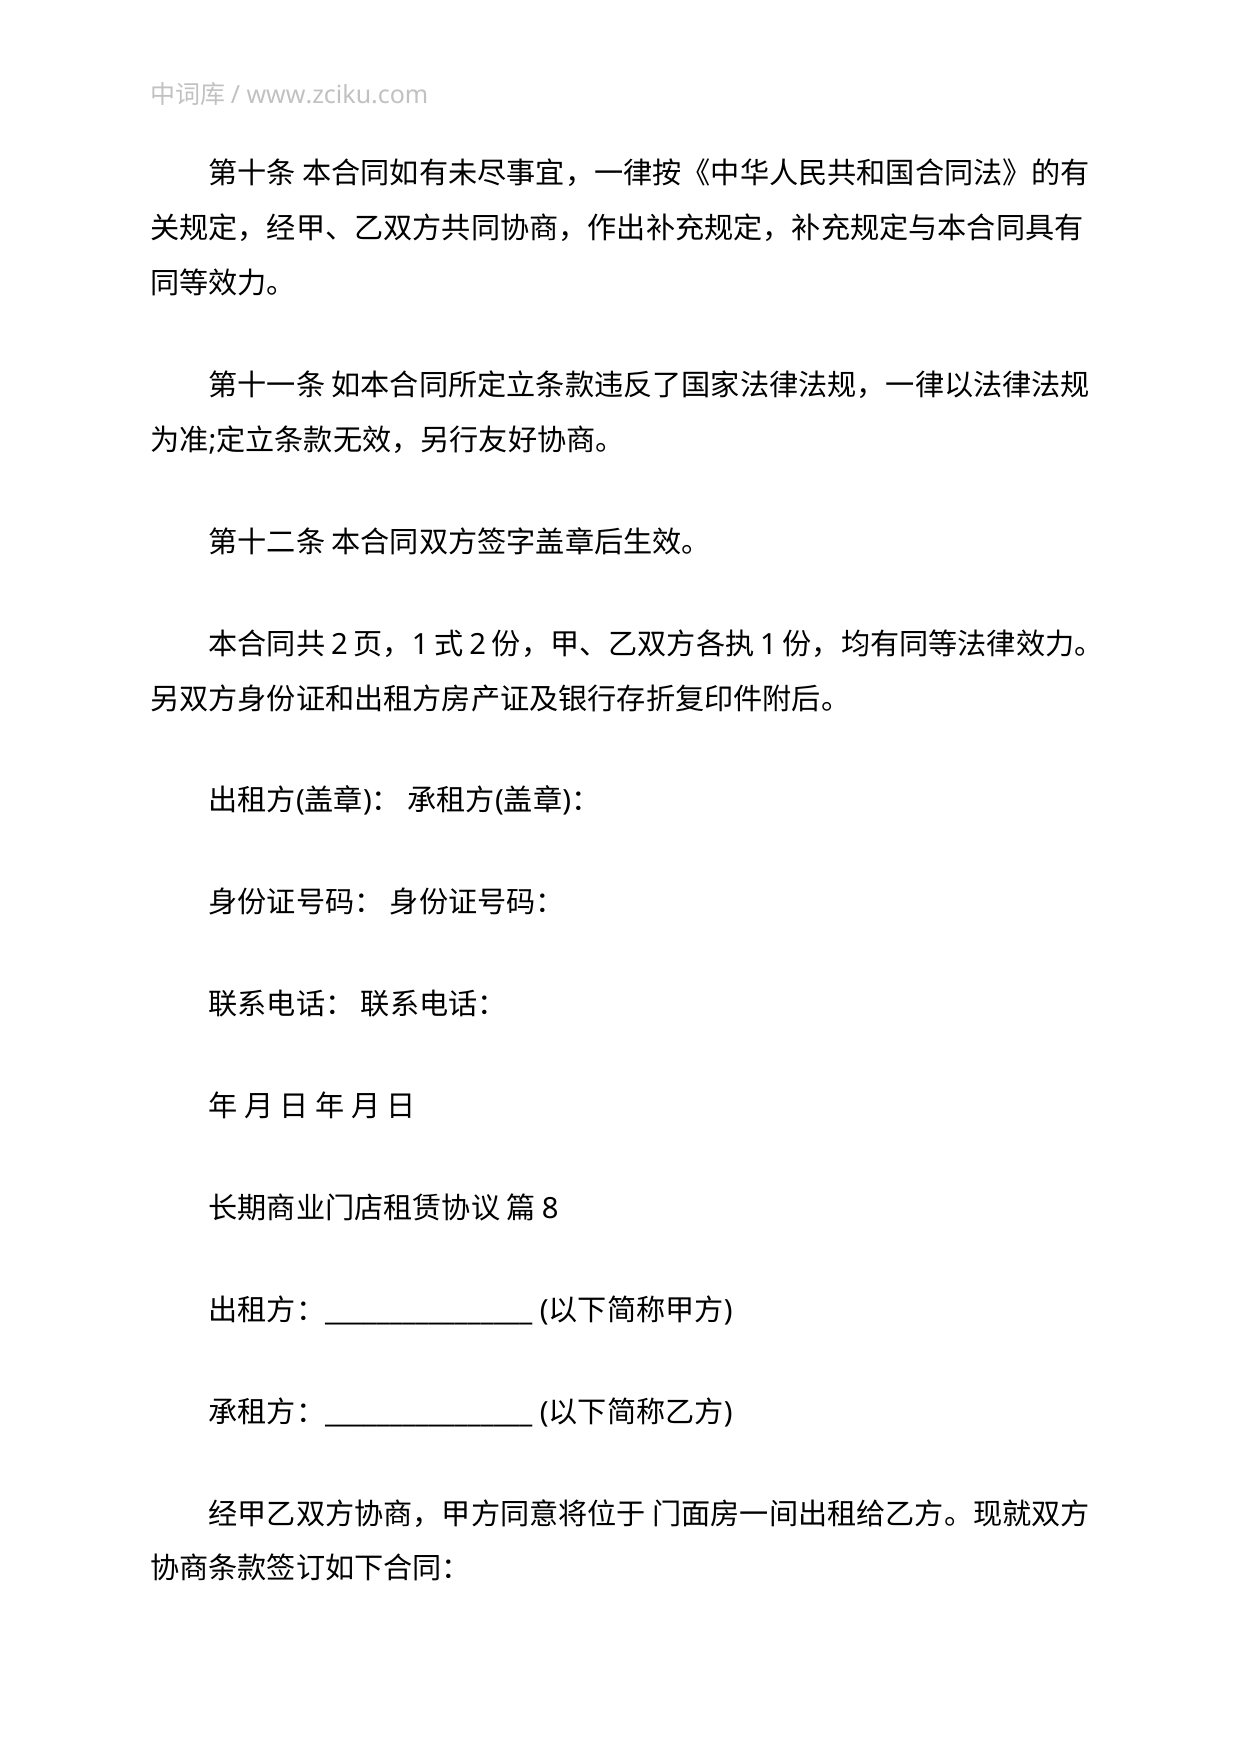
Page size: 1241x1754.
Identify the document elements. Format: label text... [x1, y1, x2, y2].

text 联系电话： 联系电话： [150, 981, 1090, 1023]
text 出租方(盖章)： 承租方(盖章)： [150, 777, 1090, 819]
text 本合同共2页，1式2份，甲、乙双方各执1份，均有同等法律效力。另双方身份证和出租方房产证及银行存折复印件附后。 [150, 620, 1090, 717]
text 第十一条 如本合同所定立条款违反了国家法律法规，一律以法律法规为准;定立条款无效，另行友好协商。 [150, 362, 1090, 459]
text 承租方：________________ (以下简称乙方) [150, 1388, 1090, 1431]
text 长期商业门店租赁协议 篇8 [150, 1184, 1090, 1227]
text 第十条 本合同如有未尽事宜，一律按《中华人民共和国合同法》的有关规定，经甲、乙双方共同协商，作出补充规定，补充规定与本合同具有同等效力。 [150, 150, 1090, 302]
text 年 月 日 年 月 日 [150, 1082, 1090, 1125]
text 第十二条 本合同双方签字盖章后生效。 [150, 518, 1090, 561]
text 出租方：________________ (以下简称甲方) [150, 1286, 1090, 1329]
text 身份证号码： 身份证号码： [150, 879, 1090, 921]
text 经甲乙双方协商，甲方同意将位于 门面房一间出租给乙方。现就双方协商条款签订如下合同： [150, 1490, 1090, 1587]
